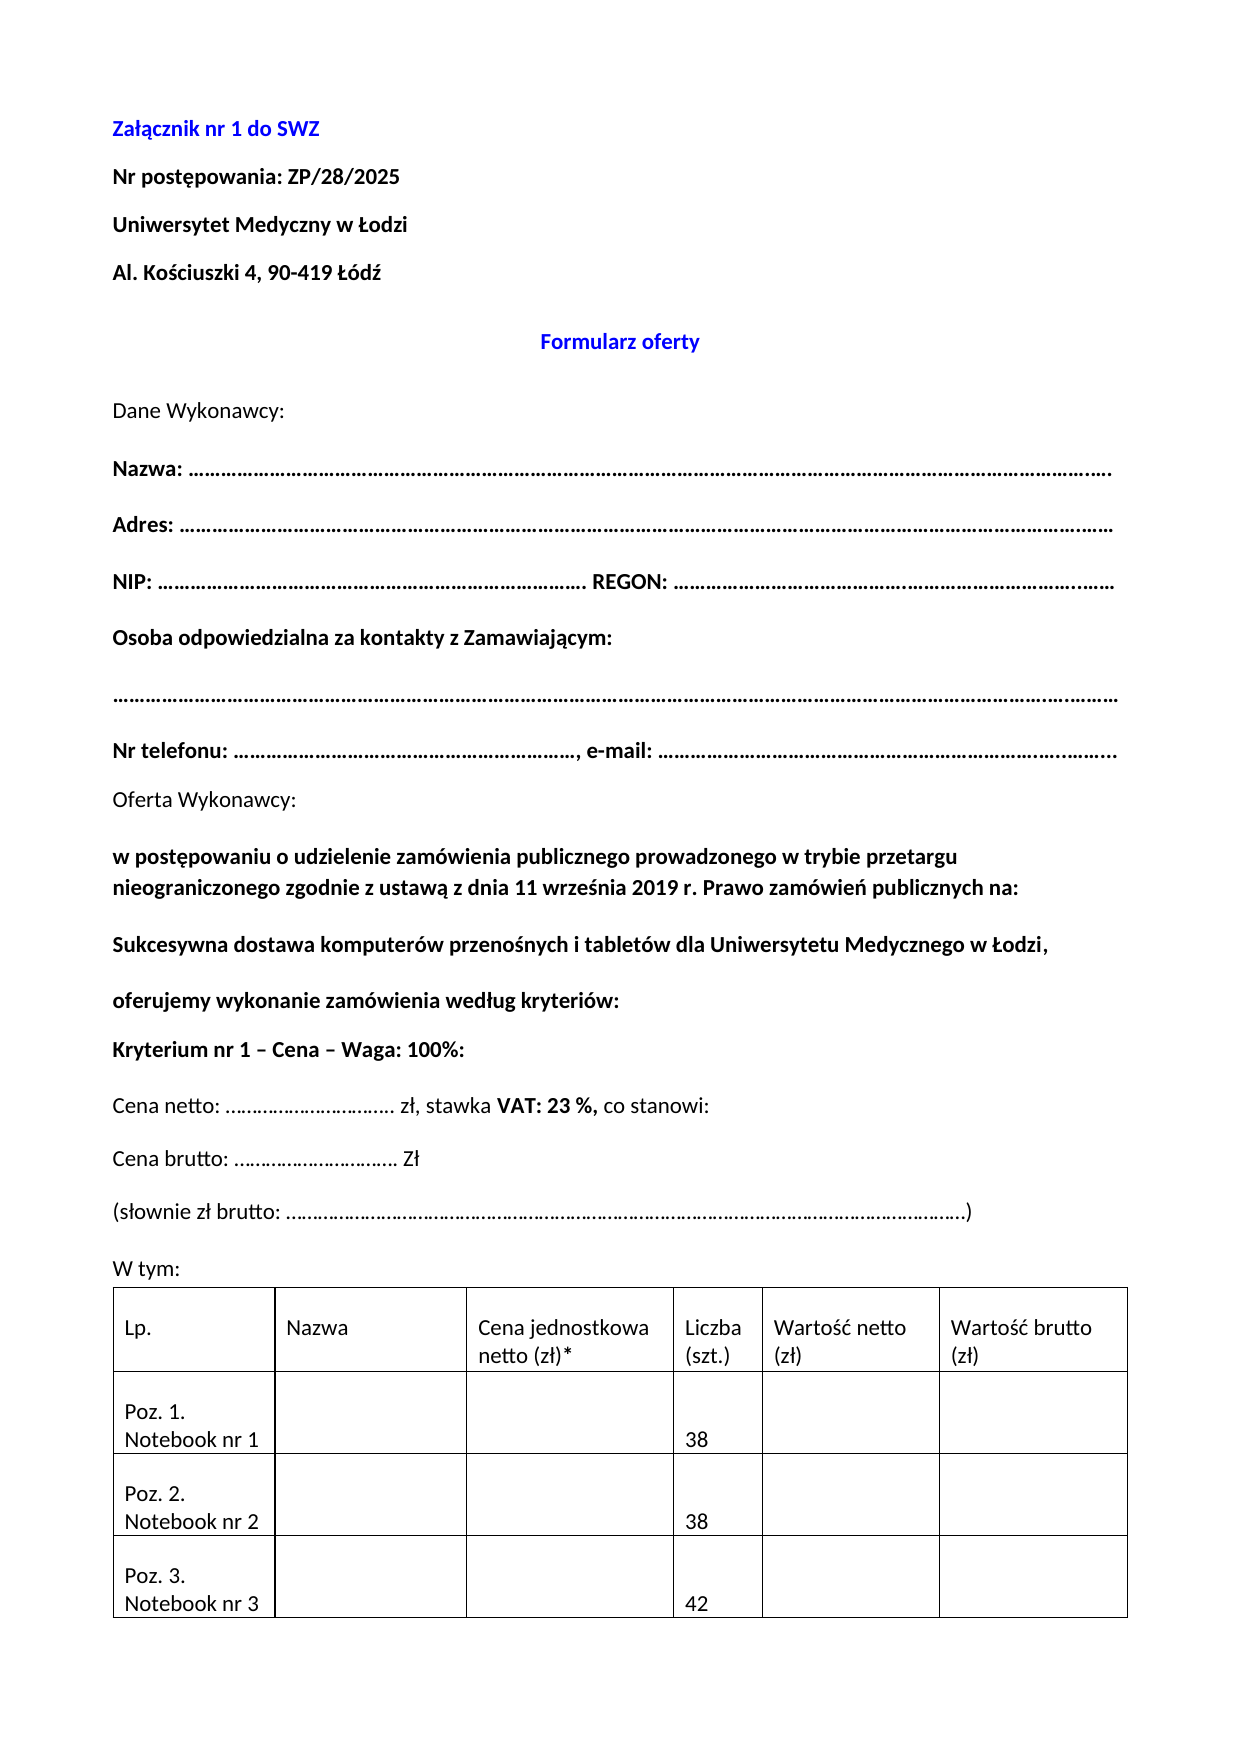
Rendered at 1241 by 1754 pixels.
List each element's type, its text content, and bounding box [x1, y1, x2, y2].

text Adres: ………………………………………………………………………………………………………………………………………………….…… [112, 510, 1128, 538]
text Nr telefonu: ………………………………………………………, e-mail: …………………………………………………………….…..……... [112, 736, 1128, 764]
text Osoba odpowiedzialna za kontakty z Zamawiającym: [112, 623, 1128, 651]
text Cena netto: ………………………….. zł, stawka VAT: 23 %, co stanowi: [112, 1091, 1128, 1119]
table_cell [467, 1454, 673, 1535]
text Dane Wykonawcy: [112, 396, 1128, 424]
table_header Wartość netto (zł) [763, 1288, 939, 1371]
table_cell 38 [674, 1372, 762, 1453]
table_cell [763, 1536, 939, 1617]
table_cell Poz. 1. Notebook nr 1 [114, 1372, 274, 1453]
text Al. Kościuszki 4, 90-419 Łódź [112, 258, 1128, 286]
list Kryterium nr 1 – Cena – Waga: 100%: [112, 1035, 1128, 1063]
table_header Nazwa [276, 1288, 466, 1371]
subtitle Załącznik nr 1 do SWZ [112, 114, 1128, 142]
text Oferta Wykonawcy: [112, 785, 1128, 813]
table_header Wartość brutto (zł) [940, 1288, 1127, 1371]
text Cena brutto: …………………………. Zł [112, 1144, 1128, 1172]
table_cell [940, 1454, 1127, 1535]
table_cell [467, 1372, 673, 1453]
table_cell [940, 1372, 1127, 1453]
text W tym: [112, 1254, 1128, 1283]
table_cell 42 [674, 1536, 762, 1617]
table_header Liczba (szt.) [674, 1288, 762, 1371]
table_cell [763, 1454, 939, 1535]
table_cell [940, 1536, 1127, 1617]
table_cell [276, 1536, 466, 1617]
table_cell [763, 1372, 939, 1453]
table_header Lp. [114, 1288, 274, 1371]
text Uniwersytet Medyczny w Łodzi [112, 210, 1128, 238]
table_cell 38 [674, 1454, 762, 1535]
table_cell [276, 1372, 466, 1453]
text NIP: ……………………………………………………………………. REGON: …………………………………….…………………………..…… [112, 567, 1128, 595]
text (słownie zł brutto: …………………………………………………………………………………………………………………) [112, 1197, 1128, 1225]
text Formularz oferty [112, 327, 1128, 355]
text w postępowaniu o udzielenie zamówienia publicznego prowadzonego w trybie przetargu nieograniczonego zgodnie z ustawą z dnia 11 września 2019 r. Prawo zamówień publicznych na: [112, 842, 1128, 901]
text ……………………………………………………………………………………………………………………………………………………….….……… [112, 680, 1128, 708]
text oferujemy wykonanie zamówienia według kryteriów: [112, 987, 1128, 1014]
table_cell Poz. 2. Notebook nr 2 [114, 1454, 274, 1535]
text Nr postępowania: ZP/28/2025 [112, 162, 1128, 190]
table_cell [276, 1454, 466, 1535]
table_header Cena jednostkowa netto (zł)* [467, 1288, 673, 1371]
table_cell Poz. 3. Notebook nr 3 [114, 1536, 274, 1617]
text Sukcesywna dostawa komputerów przenośnych i tabletów dla Uniwersytetu Medycznego w Łodzi, [112, 930, 1128, 958]
table_cell [467, 1536, 673, 1617]
text Nazwa: ………………………………………………………………………………………………………………………………………………….…. [112, 454, 1128, 482]
